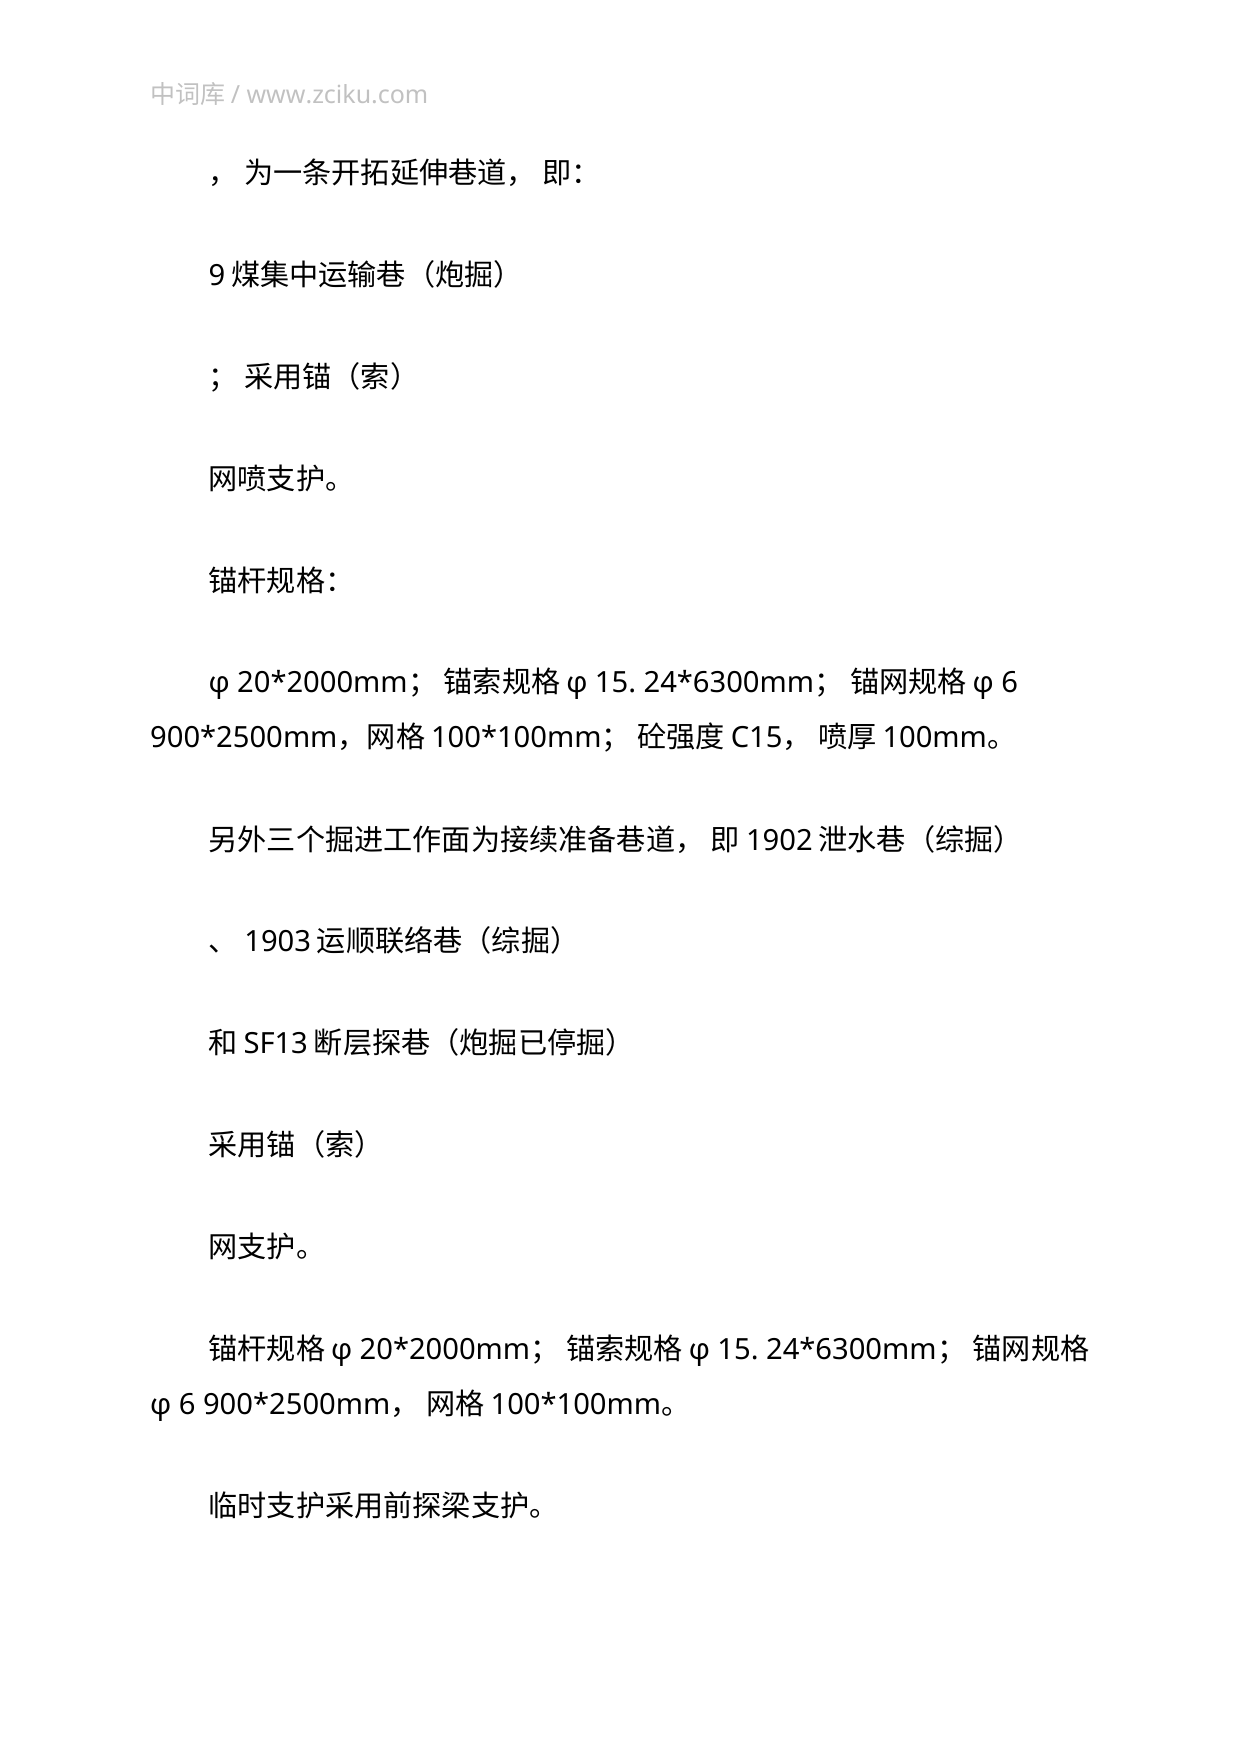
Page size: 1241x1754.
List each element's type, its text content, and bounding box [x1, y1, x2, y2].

text ； 采用锚（索） [150, 354, 1090, 396]
text 、 1903运顺联络巷（综掘） [150, 918, 1090, 960]
text 采用锚（索） [150, 1122, 1090, 1164]
text ， 为一条开拓延伸巷道， 即： [150, 150, 1090, 192]
text 临时支护采用前探梁支护。 [150, 1482, 1090, 1525]
text 9煤集中运输巷（炮掘） [150, 252, 1090, 294]
text 网喷支护。 [150, 456, 1090, 498]
text 锚杆规格： [150, 557, 1090, 599]
text 网支护。 [150, 1224, 1090, 1266]
text 锚杆规格φ 20*2000mm； 锚索规格φ 15. 24*6300mm； 锚网规格φ 6 900*2500mm， 网格100*100mm。 [150, 1326, 1090, 1423]
text 和SF13断层探巷（炮掘已停掘） [150, 1020, 1090, 1062]
text 另外三个掘进工作面为接续准备巷道， 即1902泄水巷（综掘） [150, 816, 1090, 858]
text φ 20*2000mm； 锚索规格φ 15. 24*6300mm； 锚网规格φ 6 900*2500mm，网格100*100mm； 砼强度C15， 喷厚100mm。 [150, 659, 1090, 756]
